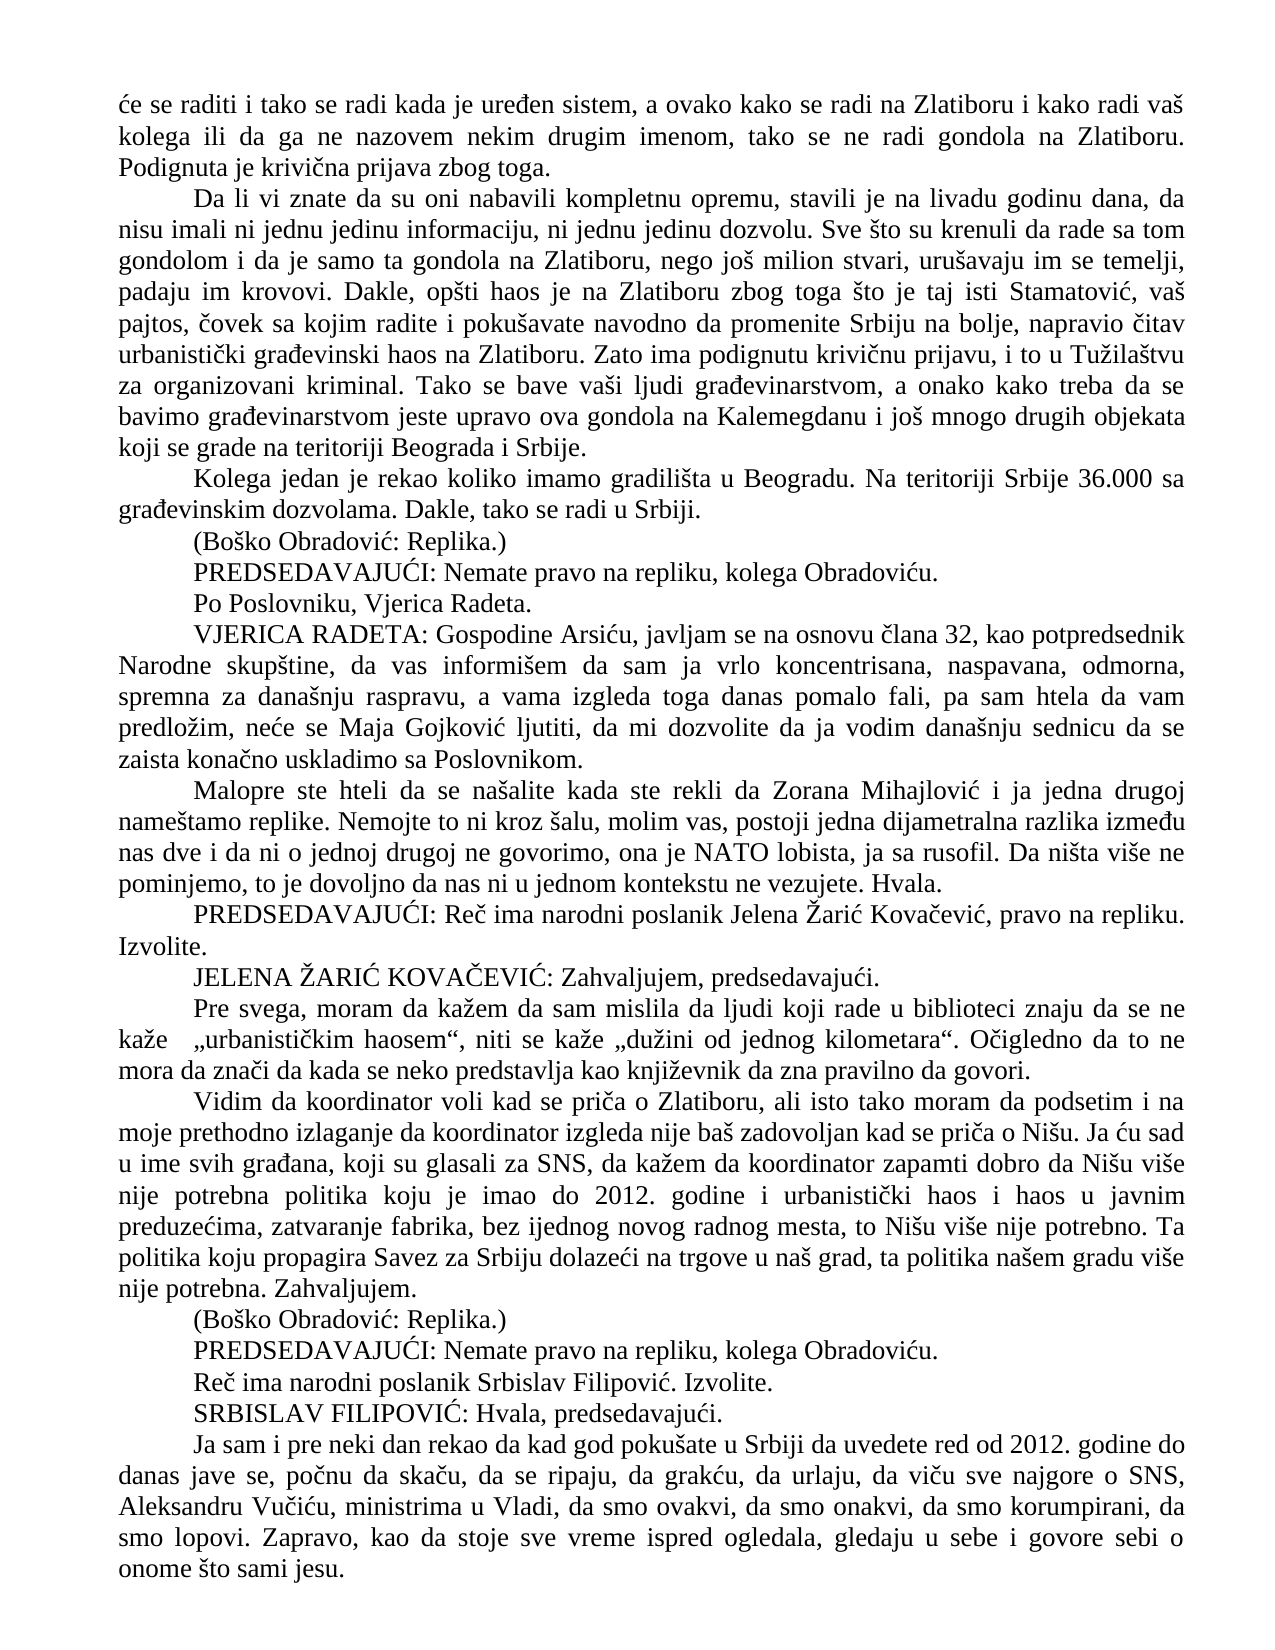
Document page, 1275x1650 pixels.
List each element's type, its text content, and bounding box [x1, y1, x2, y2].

text Kolega jedan je rekao koliko imamo gradilišta u Beogradu. Na teritoriji Srbije 36.000 sa građevinskim dozvolama. Dakle, tako se radi u Srbiji. [118, 462, 1186, 525]
text Vidim da koordinator voli kad se priča o Zlatiboru, ali isto tako moram da podsetim i na moje prethodno izlaganje da koordinator izgleda nije baš zadovoljan kad se priča o Nišu. Ja ću sad u ime svih građana, koji su glasali za SNS, da kažem da koordinator zapamti dobro da Nišu više nije potrebna politika koju je imao do 2012. godine i urbanistički haos i haos u javnim preduzećima, zatvaranje fabrika, bez ijednog novog radnog mesta, to Nišu više nije potrebno. Ta politika koju propagira Savez za Srbiju dolazeći na trgove u naš grad, ta politika našem gradu više nije potrebna. Zahvaljujem. [118, 1085, 1186, 1303]
text Pre svega, moram da kažem da sam mislila da ljudi koji rade u biblioteci znaju da se ne kaže „urbanističkim haosem“, niti se kaže „dužini od jednog kilometara“. Očigledno da to ne mora da znači da kada se neko predstavlja kao književnik da zna pravilno da govori. [118, 992, 1186, 1085]
text PREDSEDAVAJUĆI: Reč ima narodni poslanik Jelena Žarić Kovačević, pravo na repliku. Izvolite. [118, 898, 1186, 961]
text Malopre ste hteli da se našalite kada ste rekli da Zorana Mihajlović i ja jedna drugoj nameštamo replike. Nemojte to ni kroz šalu, molim vas, postoji jedna dijametralna razlika između nas dve i da ni o jednoj drugoj ne govorimo, ona je NATO lobista, ja sa rusofil. Da ništa više ne pominjemo, to je dovoljno da nas ni u jednom kontekstu ne vezujete. Hvala. [118, 774, 1186, 898]
text Reč ima narodni poslanik Srbislav Filipović. Izvolite. [118, 1366, 1186, 1397]
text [118, 89, 1186, 182]
text (Boško Obradović: Replika.) [118, 525, 1186, 556]
text Da li vi znate da su oni nabavili kompletnu opremu, stavili je na livadu godinu dana, da nisu imali ni jednu jedinu informaciju, ni jednu jedinu dozvolu. Sve što su krenuli da rade sa tom gondolom i da je samo ta gondola na Zlatiboru, nego još milion stvari, urušavaju im se temelji, padaju im krovovi. Dakle, opšti haos je na Zlatiboru zbog toga što je taj isti Stamatović, vaš pajtos, čovek sa kojim radite i pokušavate navodno da promenite Srbiju na bolje, napravio čitav urbanistički građevinski haos na Zlatiboru. Zato ima podignutu krivičnu prijavu, i to u Tužilaštvu za organizovani kriminal. Tako se bave vaši ljudi građevinarstvom, a onako kako treba da se bavimo građevinarstvom jeste upravo ova gondola na Kalemegdanu i još mnogo drugih objekata koji se grade na teritoriji Beograda i Srbije. [118, 182, 1186, 462]
text SRBISLAV FILIPOVIĆ: Hvala, predsedavajući. [118, 1397, 1186, 1428]
text VJERICA RADETA: Gospodine Arsiću, javljam se na osnovu člana 32, kao potpredsednik Narodne skupštine, da vas informišem da sam ja vrlo koncentrisana, naspavana, odmorna, spremna za današnju raspravu, a vama izgleda toga danas pomalo fali, pa sam htela da vam predložim, neće se Maja Gojković ljutiti, da mi dozvolite da ja vodim današnju sednicu da se zaista konačno uskladimo sa Poslovnikom. [118, 618, 1186, 774]
text Po Poslovniku, Vjerica Radeta. [118, 587, 1186, 618]
text Ja sam i pre neki dan rekao da kad god pokušate u Srbiji da uvedete red od 2012. godine do danas jave se, počnu da skaču, da se ripaju, da grakću, da urlaju, da viču sve najgore o SNS, Aleksandru Vučiću, ministrima u Vladi, da smo ovakvi, da smo onakvi, da smo korumpirani, da smo lopovi. Zapravo, kao da stoje sve vreme ispred ogledala, gledaju u sebe i govore sebi o onome što sami jesu. [118, 1428, 1186, 1584]
text (Boško Obradović: Replika.) [118, 1303, 1186, 1334]
text PREDSEDAVAJUĆI: Nemate pravo na repliku, kolega Obradoviću. [118, 556, 1186, 587]
text PREDSEDAVAJUĆI: Nemate pravo na repliku, kolega Obradoviću. [118, 1334, 1186, 1366]
text JELENA ŽARIĆ KOVAČEVIĆ: Zahvaljujem, predsedavajući. [118, 961, 1186, 992]
